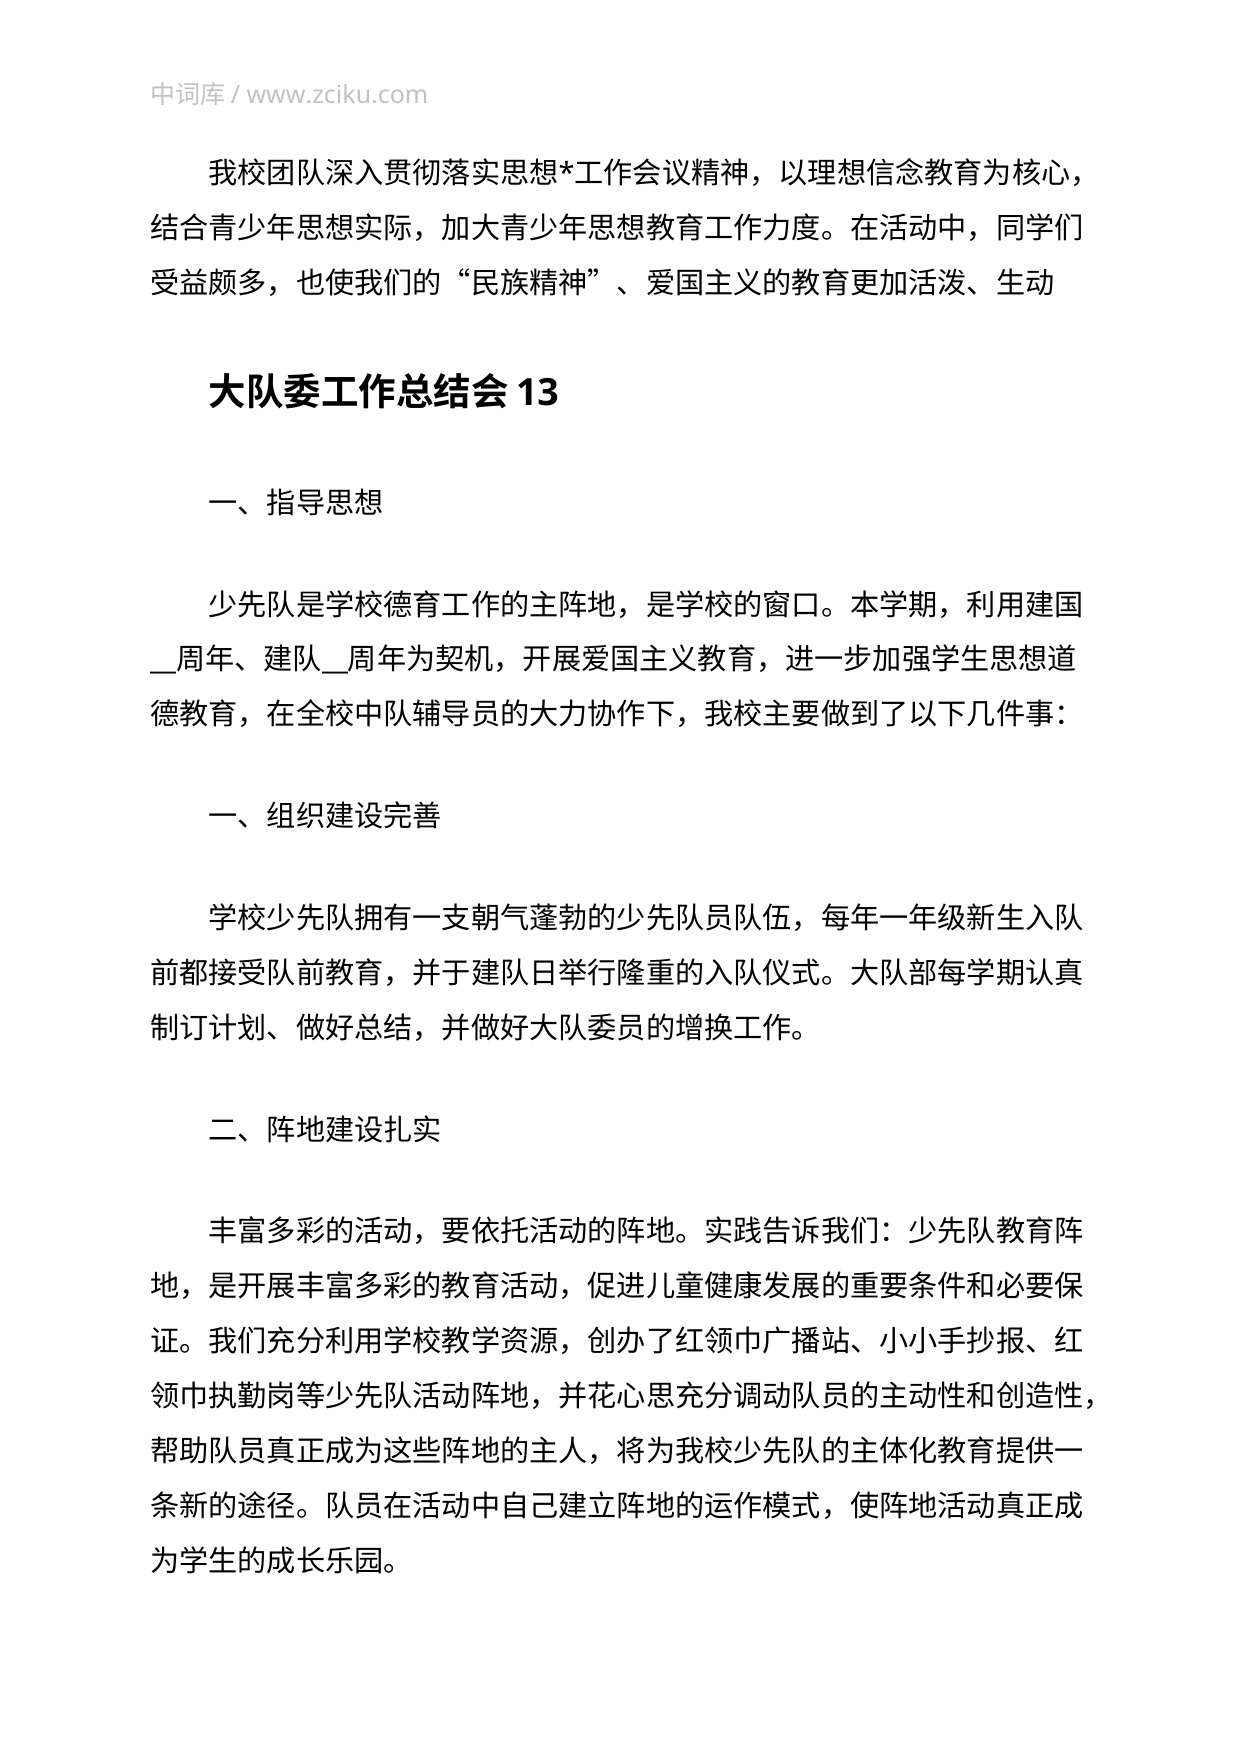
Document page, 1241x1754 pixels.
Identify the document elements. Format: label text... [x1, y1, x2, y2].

text 学校少先队拥有一支朝气蓬勃的少先队员队伍，每年一年级新生入队前都接受队前教育，并于建队日举行隆重的入队仪式。大队部每学期认真制订计划、做好总结，并做好大队委员的增换工作。 [150, 894, 1090, 1047]
text 一、指导思想 [150, 479, 1090, 522]
text 我校团队深入贯彻落实思想*工作会议精神，以理想信念教育为核心，结合青少年思想实际，加大青少年思想教育工作力度。在活动中，同学们受益颇多，也使我们的“民族精神”、爱国主义的教育更加活泼、生动 [150, 150, 1090, 302]
text 大队委工作总结会13 [150, 362, 1090, 416]
text 一、组织建设完善 [150, 793, 1090, 835]
text 丰富多彩的活动，要依托活动的阵地。实践告诉我们：少先队教育阵地，是开展丰富多彩的教育活动，促进儿童健康发展的重要条件和必要保证。我们充分利用学校教学资源，创办了红领巾广播站、小小手抄报、红领巾执勤岗等少先队活动阵地，并花心思充分调动队员的主动性和创造性，帮助队员真正成为这些阵地的主人，将为我校少先队的主体化教育提供一条新的途径。队员在活动中自己建立阵地的运作模式，使阵地活动真正成为学生的成长乐园。 [150, 1208, 1090, 1579]
text 二、阵地建设扎实 [150, 1106, 1090, 1148]
text 少先队是学校德育工作的主阵地，是学校的窗口。本学期，利用建国__周年、建队__周年为契机，开展爱国主义教育，进一步加强学生思想道德教育，在全校中队辅导员的大力协作下，我校主要做到了以下几件事： [150, 581, 1090, 733]
